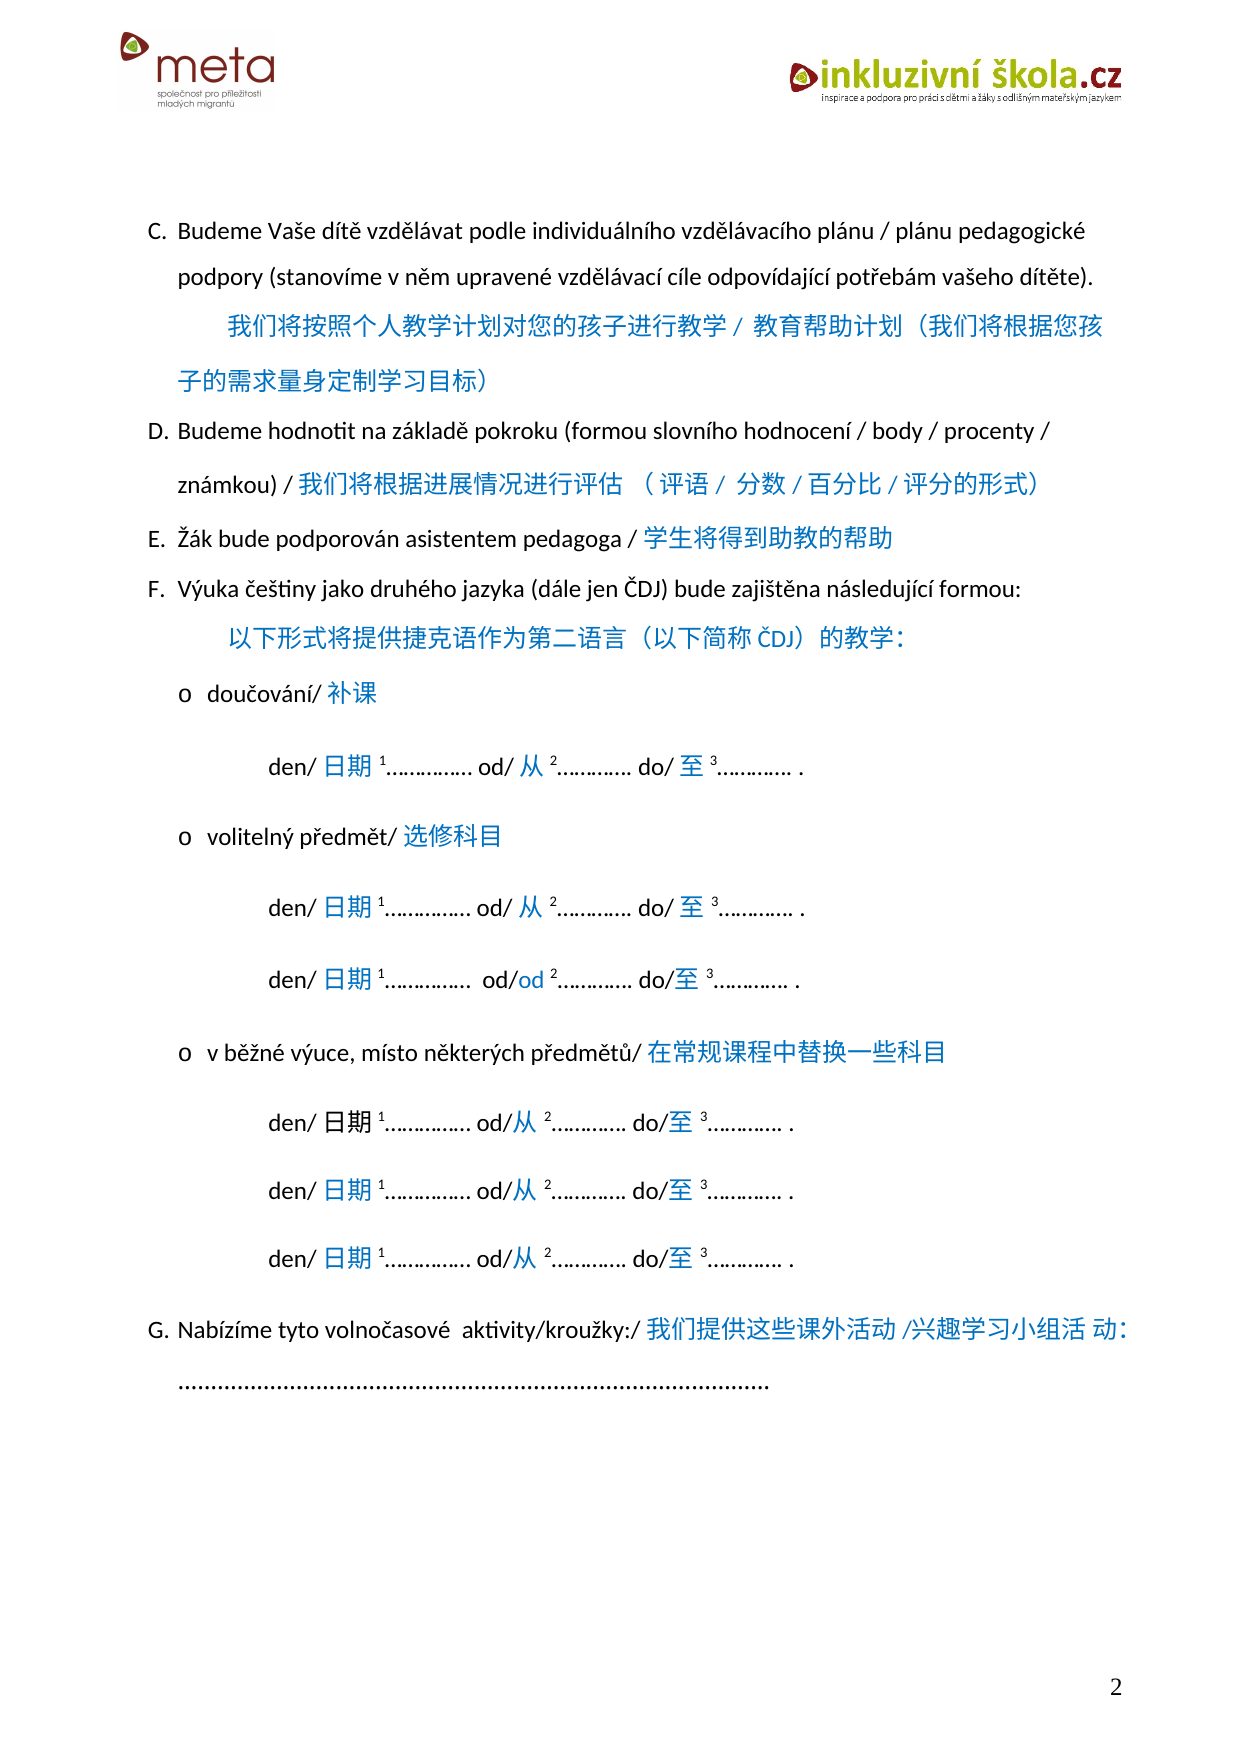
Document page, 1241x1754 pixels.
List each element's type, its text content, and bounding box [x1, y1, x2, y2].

list 我们将按照个人教学计划对您的孩子进行教学 / 教育帮助计划（我们将根据您孩子的需求量身定制学习目标） [177, 307, 1122, 397]
list Budeme hodnotit na základě pokroku (formou slovního hodnocení / body / procenty / známkou) / 我们将根据进展情况进行评估 （ 评语 / 分数 / 百分比 / 评分的形式） [148, 416, 1122, 500]
list Výuka češtiny jako druhého jazyka (dále jen ČDJ) bude zajištěna následující formou: [148, 573, 1122, 603]
list 以下形式将提供捷克语作为第二语言（以下简称ČDJ）的教学： [177, 619, 1122, 655]
list den/ 日期1…………… od/从 2…………. do/至 3…………. . [268, 1105, 1122, 1139]
list volitelný předmět/ 选修科目 [177, 818, 1122, 853]
list den/ 日期1…………… od/ 从 2…………. do/ 至 3…………. . [268, 887, 1122, 923]
list den/ 日期1…………… od/从 2…………. do/至 3…………. . [268, 1241, 1122, 1275]
list Budeme Vaše dítě vzdělávat podle individuálního vzdělávacího plánu / plánu pedagogické podpory (stanovíme v něm upravené vzdělávací cíle odpovídající potřebám vašeho dítěte). [148, 215, 1122, 292]
list den/ 日期 1…………… od/ 从2…………. do/ 至3…………. . [268, 746, 1122, 782]
list Žák bude podporován asistentem pedagoga / 学生将得到助教的帮助 [148, 518, 1122, 555]
list den/ 日期1…………… od/从 2…………. do/至 3…………. . [268, 1173, 1122, 1207]
list v běžné výuce, místo některých předmětů/ 在常规课程中替换一些科目 [177, 1032, 1122, 1068]
list den/ 日期1…………… od/od 2…………. do/至 3…………. . [268, 959, 1122, 996]
picture [118, 29, 276, 111]
list doučování/ 补课 [177, 673, 1122, 709]
picture [789, 57, 1122, 104]
list Nabízíme tyto volnočasové aktivity/kroužky:/ 我们提供这些课外活动 /兴趣学习小组活 动：……………………………………………………………………………… [148, 1309, 1122, 1397]
